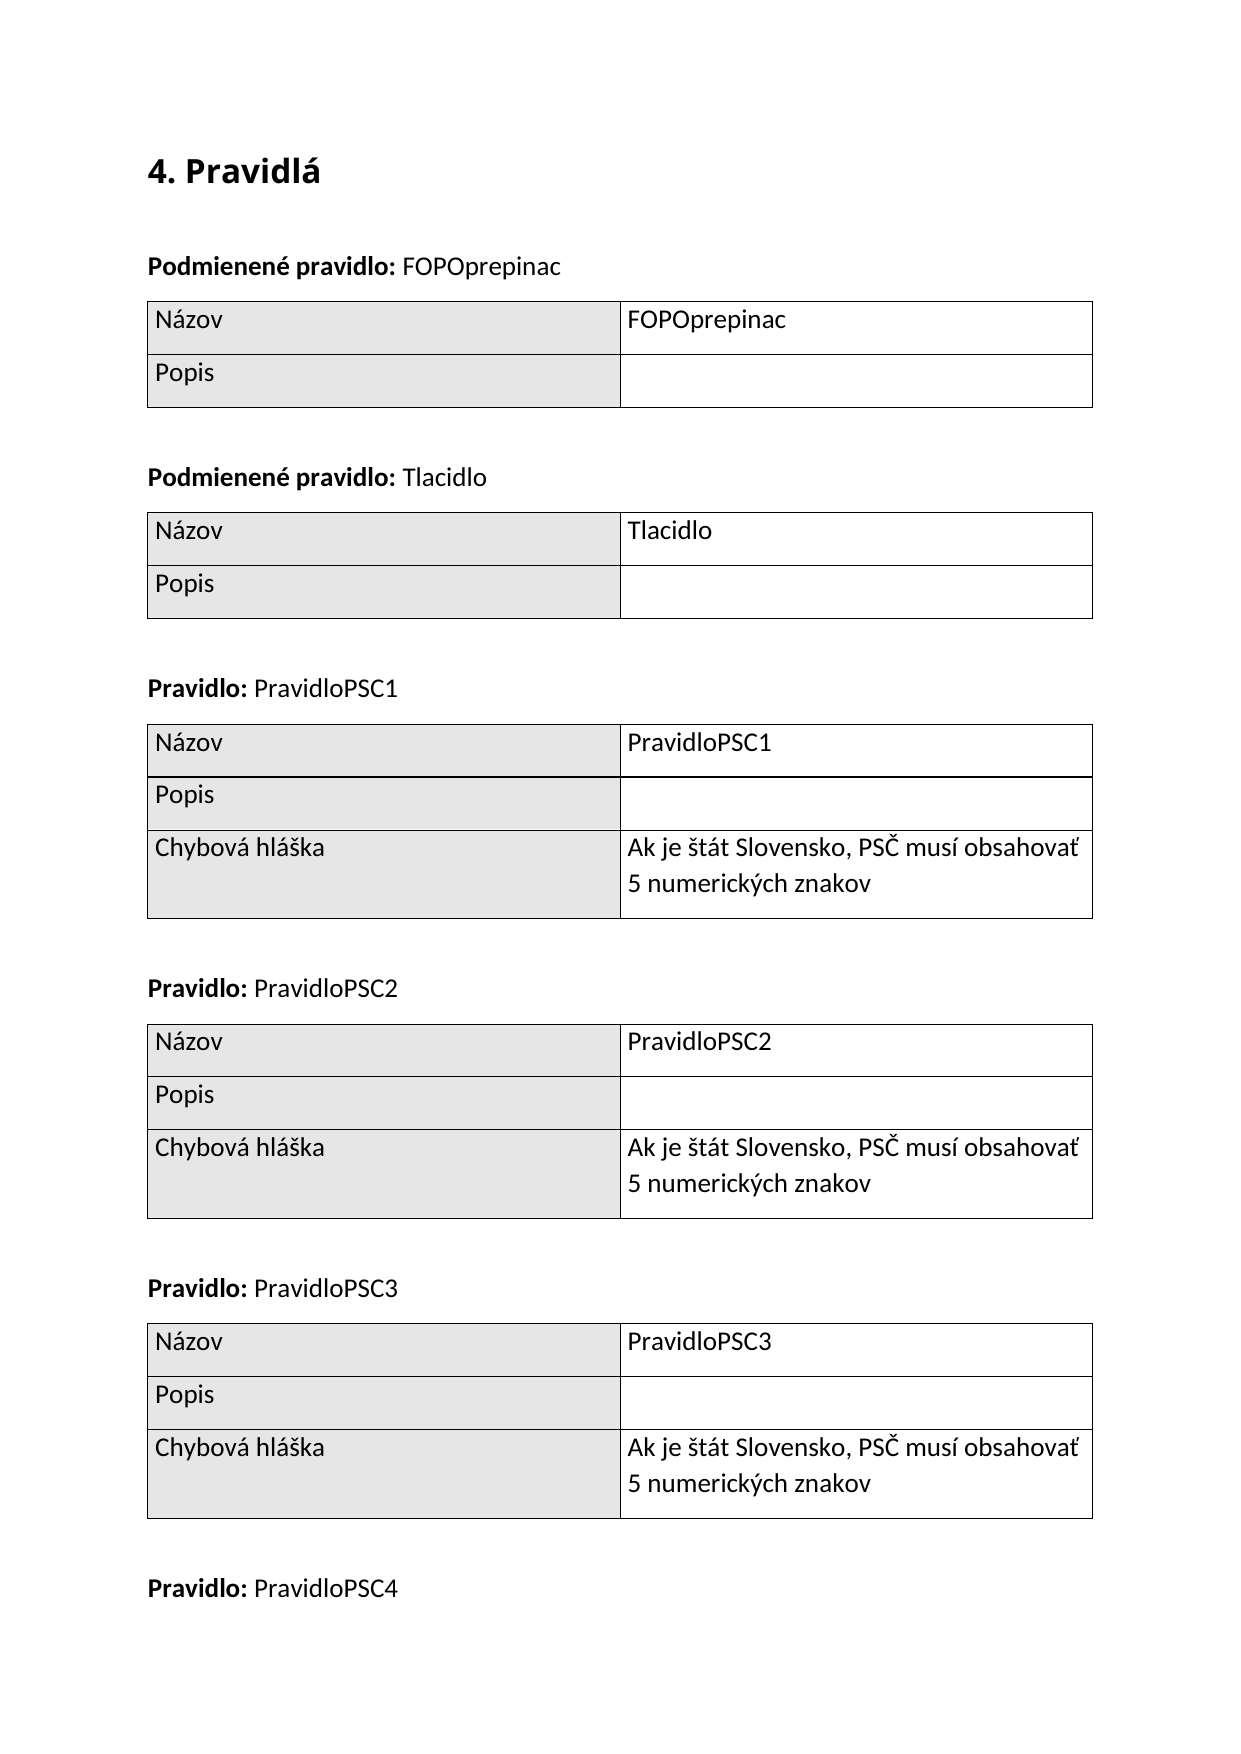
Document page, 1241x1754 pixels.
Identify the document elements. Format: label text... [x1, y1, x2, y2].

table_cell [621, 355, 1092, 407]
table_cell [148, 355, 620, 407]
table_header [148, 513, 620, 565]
text Podmienené pravidlo: FOPOprepinac [148, 249, 1093, 282]
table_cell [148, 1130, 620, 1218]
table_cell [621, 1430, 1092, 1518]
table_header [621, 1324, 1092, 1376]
subtitle 4. Pravidlá [148, 148, 1093, 193]
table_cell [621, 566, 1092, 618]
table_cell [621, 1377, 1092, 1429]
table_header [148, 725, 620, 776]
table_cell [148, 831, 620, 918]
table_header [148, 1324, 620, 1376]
text Podmienené pravidlo: Tlacidlo [148, 460, 1093, 493]
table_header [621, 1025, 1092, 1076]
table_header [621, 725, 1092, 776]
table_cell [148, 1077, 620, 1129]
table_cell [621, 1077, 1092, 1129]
text Pravidlo: PravidloPSC4 [148, 1571, 1093, 1604]
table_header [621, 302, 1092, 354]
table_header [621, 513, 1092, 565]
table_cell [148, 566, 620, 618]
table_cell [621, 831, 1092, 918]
text Pravidlo: PravidloPSC3 [148, 1271, 1093, 1304]
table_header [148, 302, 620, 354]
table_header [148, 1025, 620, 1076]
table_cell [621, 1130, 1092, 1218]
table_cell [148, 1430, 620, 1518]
text Pravidlo: PravidloPSC2 [148, 971, 1093, 1004]
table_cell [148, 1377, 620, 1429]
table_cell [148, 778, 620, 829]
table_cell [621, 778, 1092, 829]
text Pravidlo: PravidloPSC1 [148, 671, 1093, 704]
